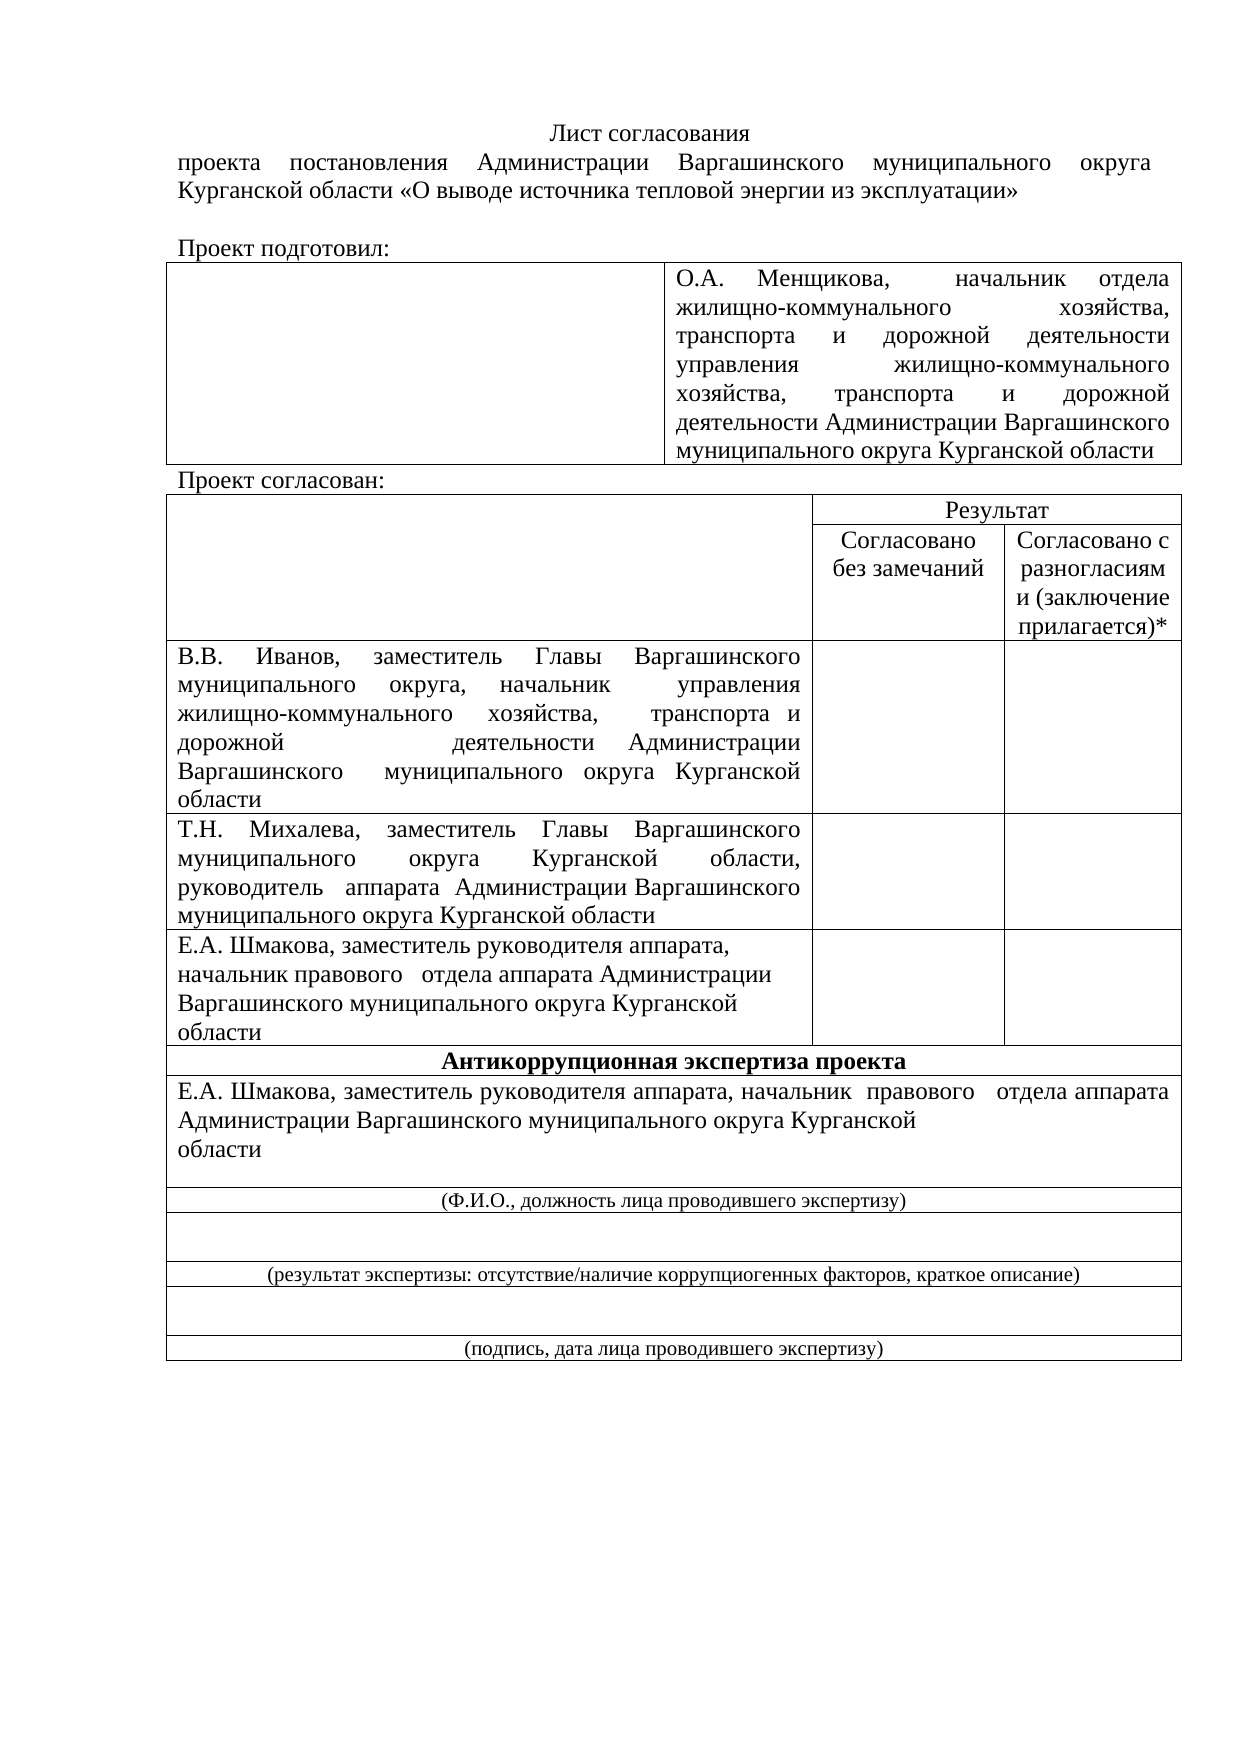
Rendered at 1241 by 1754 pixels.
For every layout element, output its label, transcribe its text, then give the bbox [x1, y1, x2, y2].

table_cell [813, 641, 1004, 813]
table_cell Антикоррупционная экспертиза проекта [167, 1046, 1181, 1075]
table_cell [1005, 814, 1181, 929]
text Лист согласования [148, 118, 1152, 147]
table_header [167, 495, 812, 640]
table_cell Согласовано без замечаний [813, 525, 1004, 640]
table_cell (Ф.И.О., должность лица проводившего экспертизу) [167, 1188, 1181, 1212]
table_cell Согласовано с разногласиями (заключение прилагается)* [1005, 525, 1181, 640]
table_cell В.В. Иванов, заместитель Главы Варгашинского муниципального округа, начальник управления жилищно-коммунального хозяйства, транспорта и дорожной деятельности Администрации Варгашинского муниципального округа Курганской области [167, 641, 812, 813]
table_cell [1005, 930, 1181, 1045]
table_header О.А. Менщикова, начальник отдела жилищно-коммунального хозяйства, транспорта и дорожной деятельности управления жилищно-коммунального хозяйства, транспорта и дорожной деятельности Администрации Варгашинского муниципального округа Курганской области [665, 263, 1181, 464]
table_header Результат [813, 495, 1181, 524]
table_cell [813, 814, 1004, 929]
table_cell Т.Н. Михалева, заместитель Главы Варгашинского муниципального округа Курганской области, руководитель аппарата Администрации Варгашинского муниципального округа Курганской области [167, 814, 812, 929]
text Проект согласован: [177, 465, 1152, 494]
table_cell Е.А. Шмакова, заместитель руководителя аппарата, начальник правового отдела аппарата Администрации Варгашинского муниципального округа Курганской области [167, 1076, 1181, 1187]
table_cell [167, 1213, 1181, 1261]
text проекта постановления Администрации Варгашинского муниципального округа Курганской области «О выводе источника тепловой энергии из эксплуатации» [177, 147, 1152, 204]
table_cell [167, 1287, 1181, 1335]
table_cell (подпись, дата лица проводившего экспертизу) [167, 1336, 1181, 1360]
table_cell Е.А. Шмакова, заместитель руководителя аппарата, начальник правового отдела аппарата Администрации Варгашинского муниципального округа Курганской области [167, 930, 812, 1045]
table_cell [813, 930, 1004, 1045]
table_cell [1005, 641, 1181, 813]
table_header [167, 263, 664, 464]
table_cell (результат экспертизы: отсутствие/наличие коррупциогенных факторов, краткое описание) [167, 1262, 1181, 1286]
text Проект подготовил: [177, 233, 1152, 262]
